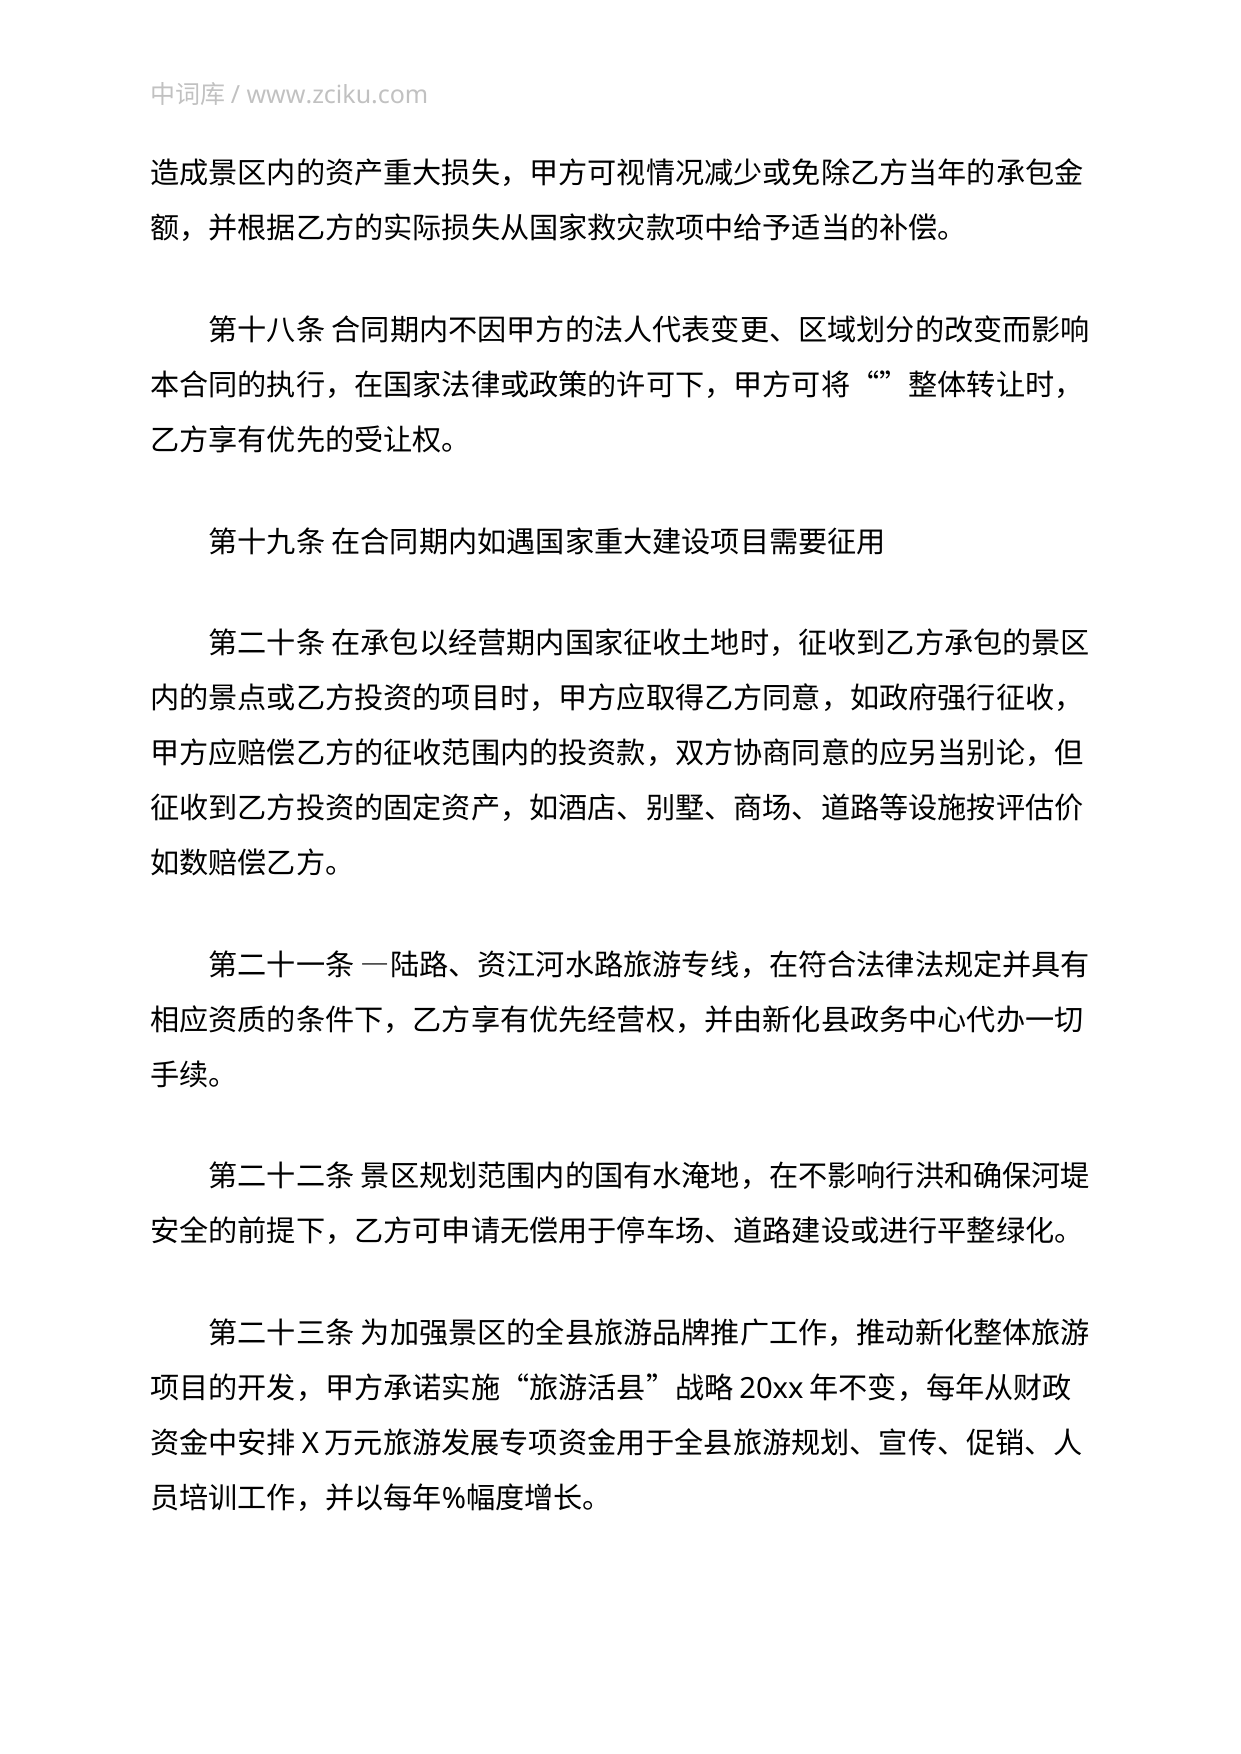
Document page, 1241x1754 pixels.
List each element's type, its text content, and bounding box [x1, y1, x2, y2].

text 第二十三条 为加强景区的全县旅游品牌推广工作，推动新化整体旅游项目的开发，甲方承诺实施“旅游活县”战略20xx年不变，每年从财政资金中安排X万元旅游发展专项资金用于全县旅游规划、宣传、促销、人员培训工作，并以每年%幅度增长。 [150, 1309, 1090, 1517]
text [150, 150, 1090, 247]
text 第二十一条 —陆路、资江河水路旅游专线，在符合法律法规定并具有相应资质的条件下，乙方享有优先经营权，并由新化县政务中心代办一切手续。 [150, 941, 1090, 1093]
text 第十九条 在合同期内如遇国家重大建设项目需要征用 [150, 518, 1090, 561]
text 第二十条 在承包以经营期内国家征收土地时，征收到乙方承包的景区内的景点或乙方投资的项目时，甲方应取得乙方同意，如政府强行征收，甲方应赔偿乙方的征收范围内的投资款，双方协商同意的应另当别论，但征收到乙方投资的固定资产，如酒店、别墅、商场、道路等设施按评估价如数赔偿乙方。 [150, 620, 1090, 882]
text 第二十二条 景区规划范围内的国有水淹地，在不影响行洪和确保河堤安全的前提下，乙方可申请无偿用于停车场、道路建设或进行平整绿化。 [150, 1153, 1090, 1250]
text 第十八条 合同期内不因甲方的法人代表变更、区域划分的改变而影响本合同的执行，在国家法律或政策的许可下，甲方可将“”整体转让时，乙方享有优先的受让权。 [150, 307, 1090, 459]
